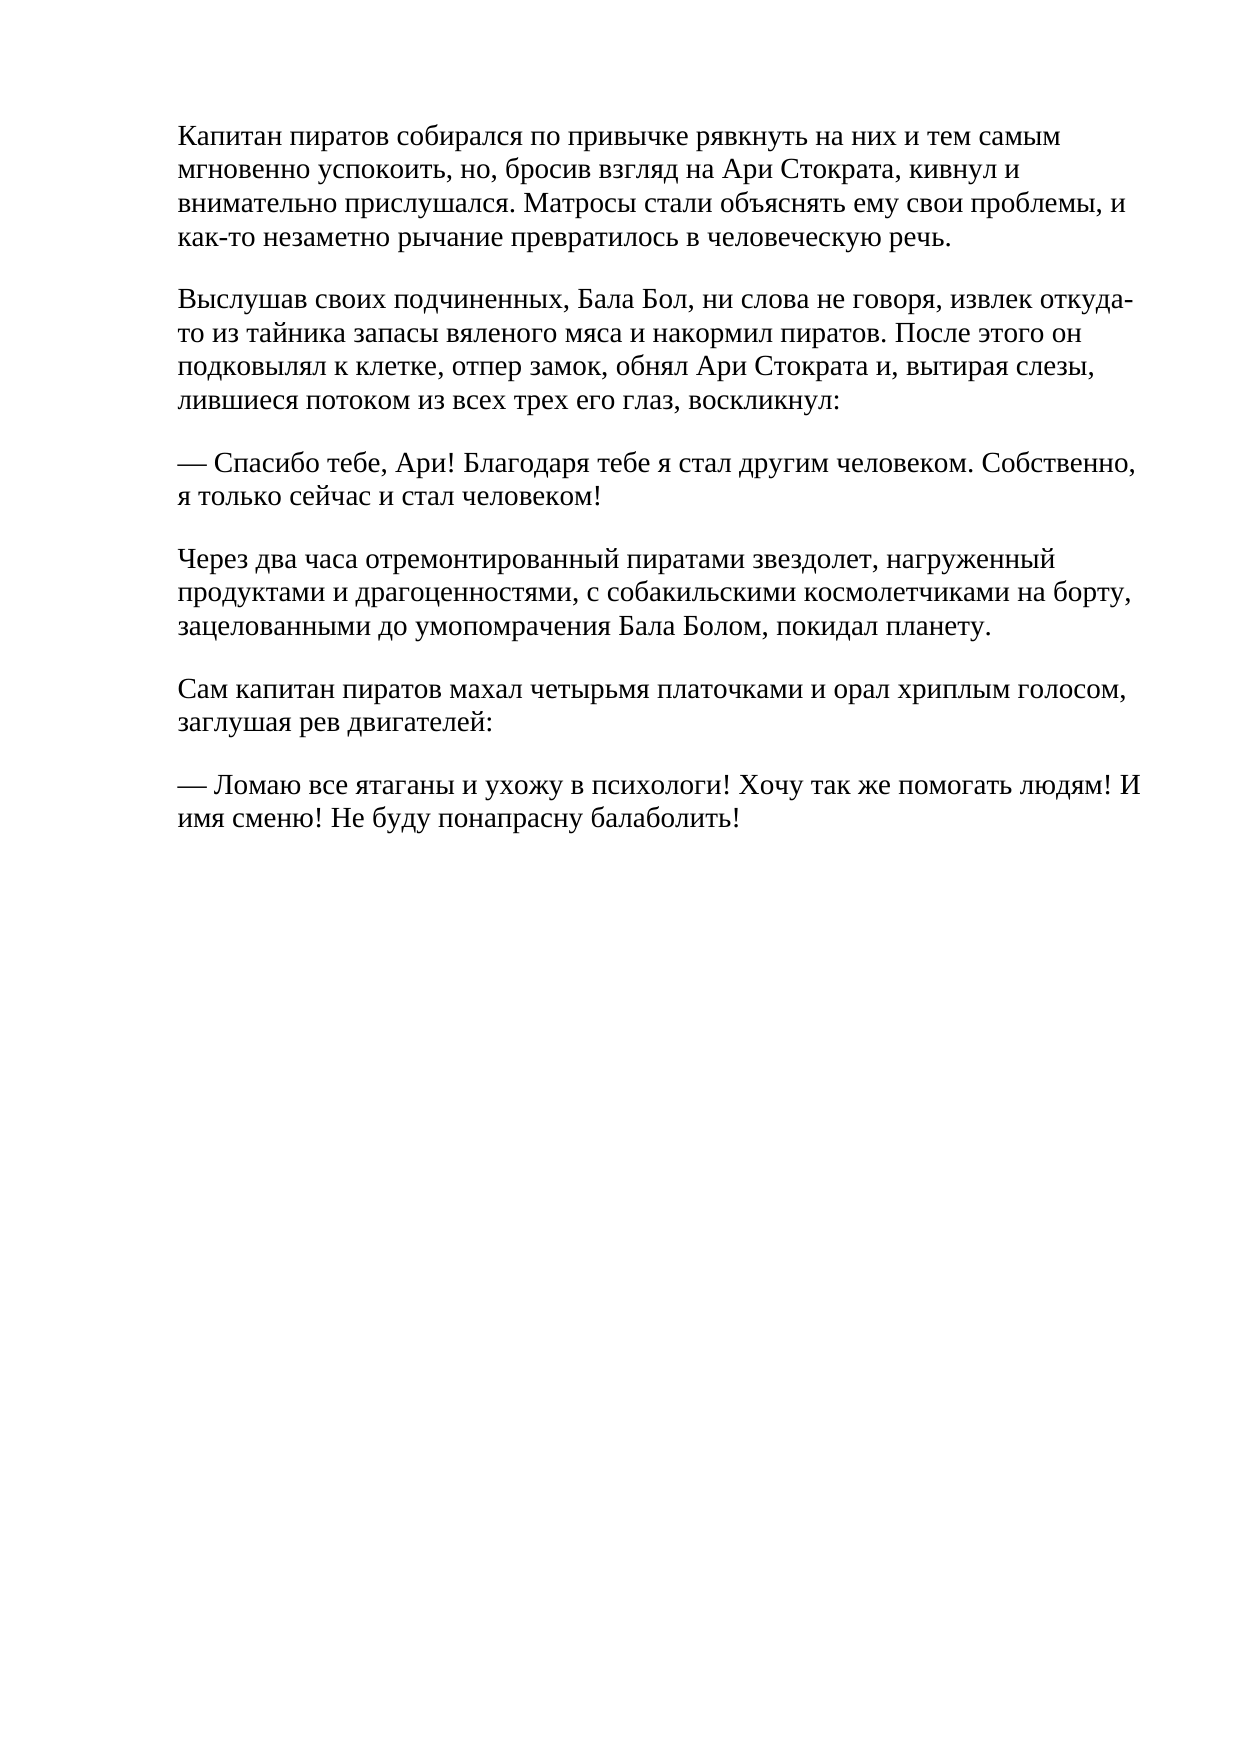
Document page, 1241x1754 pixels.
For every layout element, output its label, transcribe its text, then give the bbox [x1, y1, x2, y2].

text Через два часа отремонтированный пиратами звездолет, нагруженный продуктами и драгоценностями, с собакильскими космолетчиками на борту, зацелованными до умопомрачения Бала Болом, покидал планету. [177, 541, 1152, 642]
text Сам капитан пиратов махал четырьмя платочками и орал хриплым голосом, заглушая рев двигателей: [177, 671, 1152, 738]
text Капитан пиратов собирался по привычке рявкнуть на них и тем самым мгновенно успокоить, но, бросив взгляд на Ари Стократа, кивнул и внимательно прислушался. Матросы стали объяснять ему свои проблемы, и как-то незаметно рычание превратилось в человеческую речь. [177, 118, 1152, 252]
text — Спасибо тебе, Ари! Благодаря тебе я стал другим человеком. Собственно, я только сейчас и стал человеком! [177, 445, 1152, 512]
text — Ломаю все ятаганы и ухожу в психологи! Хочу так же помогать людям! И имя сменю! Не буду понапрасну балаболить! [177, 767, 1152, 834]
text Выслушав своих подчиненных, Бала Бол, ни слова не говоря, извлек откуда-то из тайника запасы вяленого мяса и накормил пиратов. После этого он подковылял к клетке, отпер замок, обнял Ари Стократа и, вытирая слезы, лившиеся потоком из всех трех его глаз, воскликнул: [177, 281, 1152, 416]
